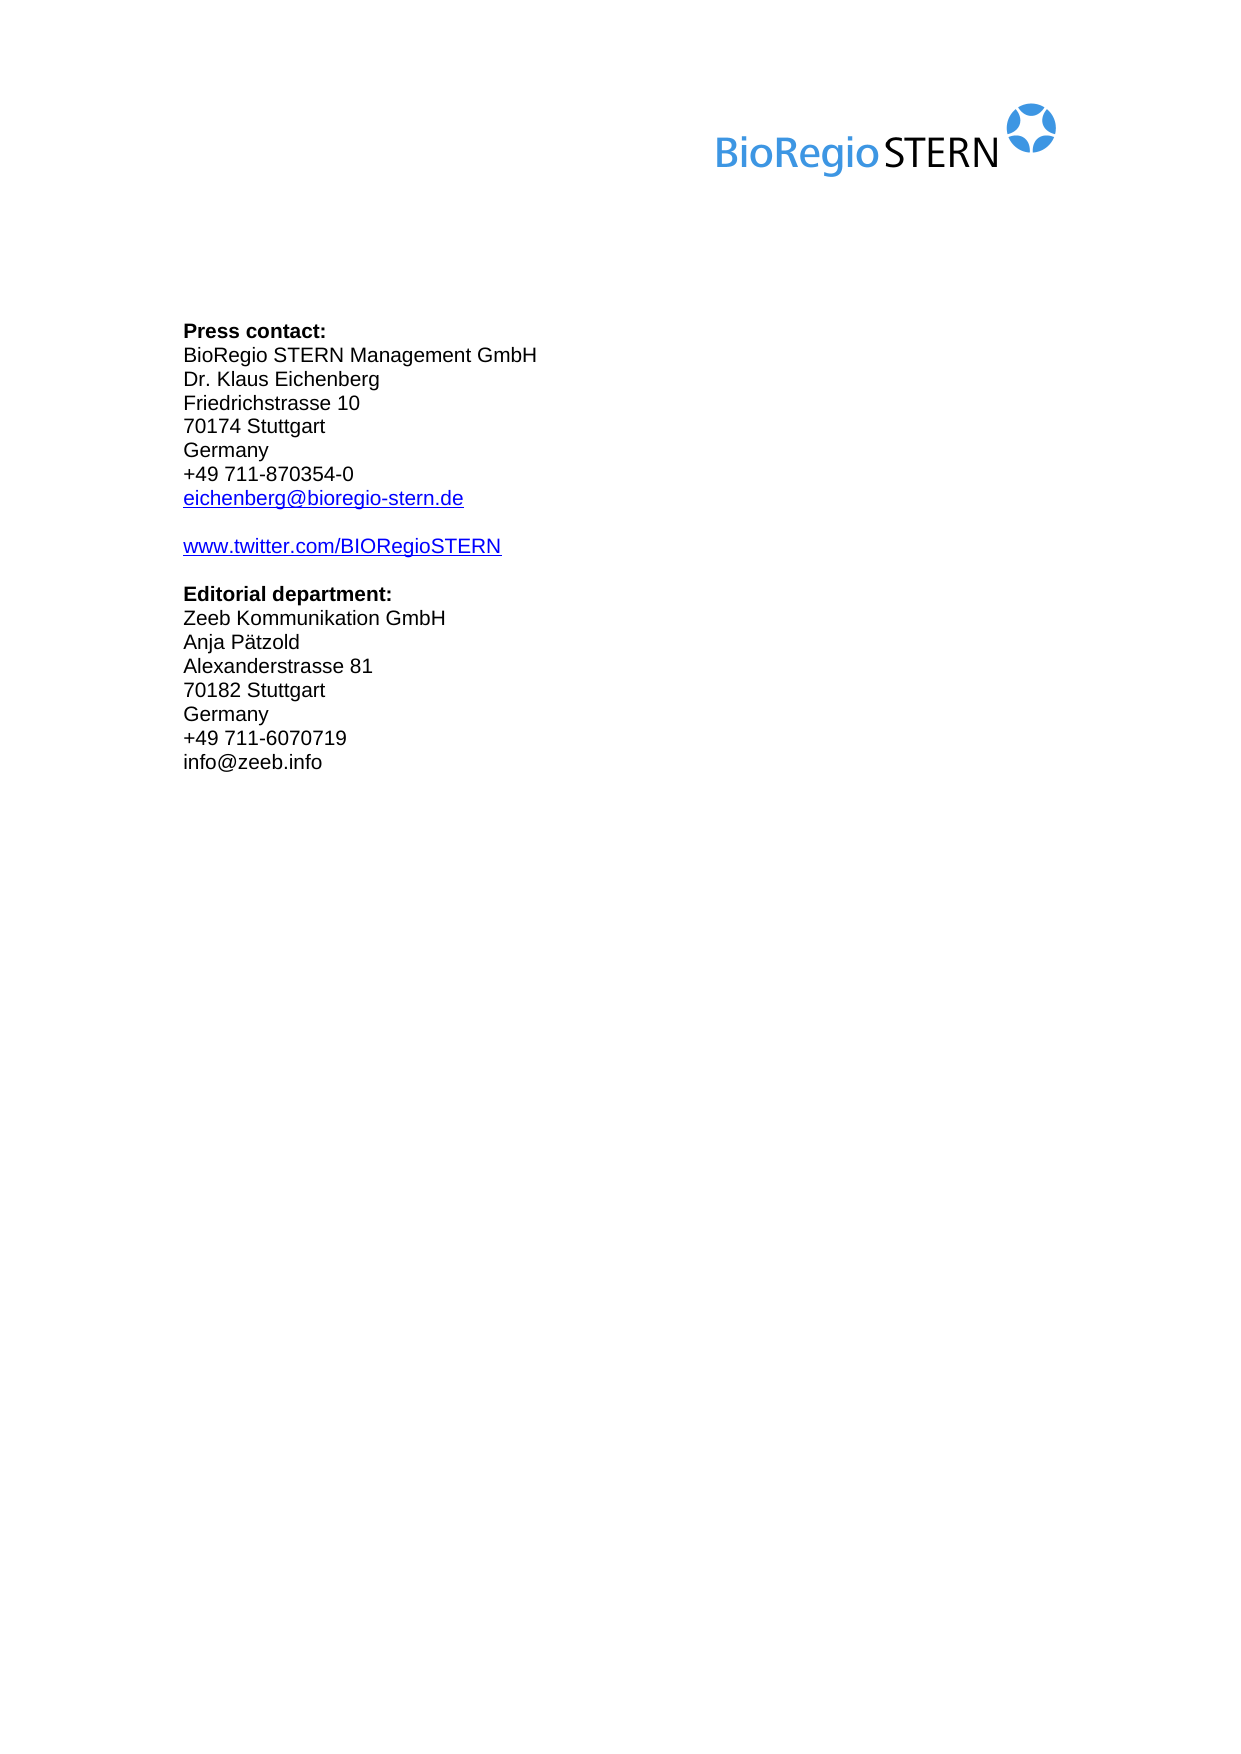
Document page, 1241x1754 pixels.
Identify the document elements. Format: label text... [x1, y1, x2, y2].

text BioRegio STERN Management GmbH [183, 342, 995, 366]
text Anja Pätzold [183, 630, 995, 654]
text +49 711-6070719 [183, 726, 995, 750]
text Editorial department: [183, 582, 995, 606]
text Friedrichstrasse 10 [183, 390, 995, 414]
text Alexanderstrasse 81 [183, 654, 995, 678]
text Zeeb Kommunikation GmbH [183, 606, 995, 630]
text +49 711-870354-0 [183, 462, 995, 486]
text Press contact: [183, 318, 995, 342]
text eichenberg@bioregio-stern.de [183, 486, 995, 510]
text 70174 Stuttgart Germany [183, 414, 995, 462]
picture [714, 100, 1058, 180]
text Dr. Klaus Eichenberg [183, 366, 995, 390]
text 70182 Stuttgart Germany [183, 678, 995, 726]
text www.twitter.com/BIORegioSTERN [183, 534, 995, 558]
text info@zeeb.info [183, 750, 995, 774]
